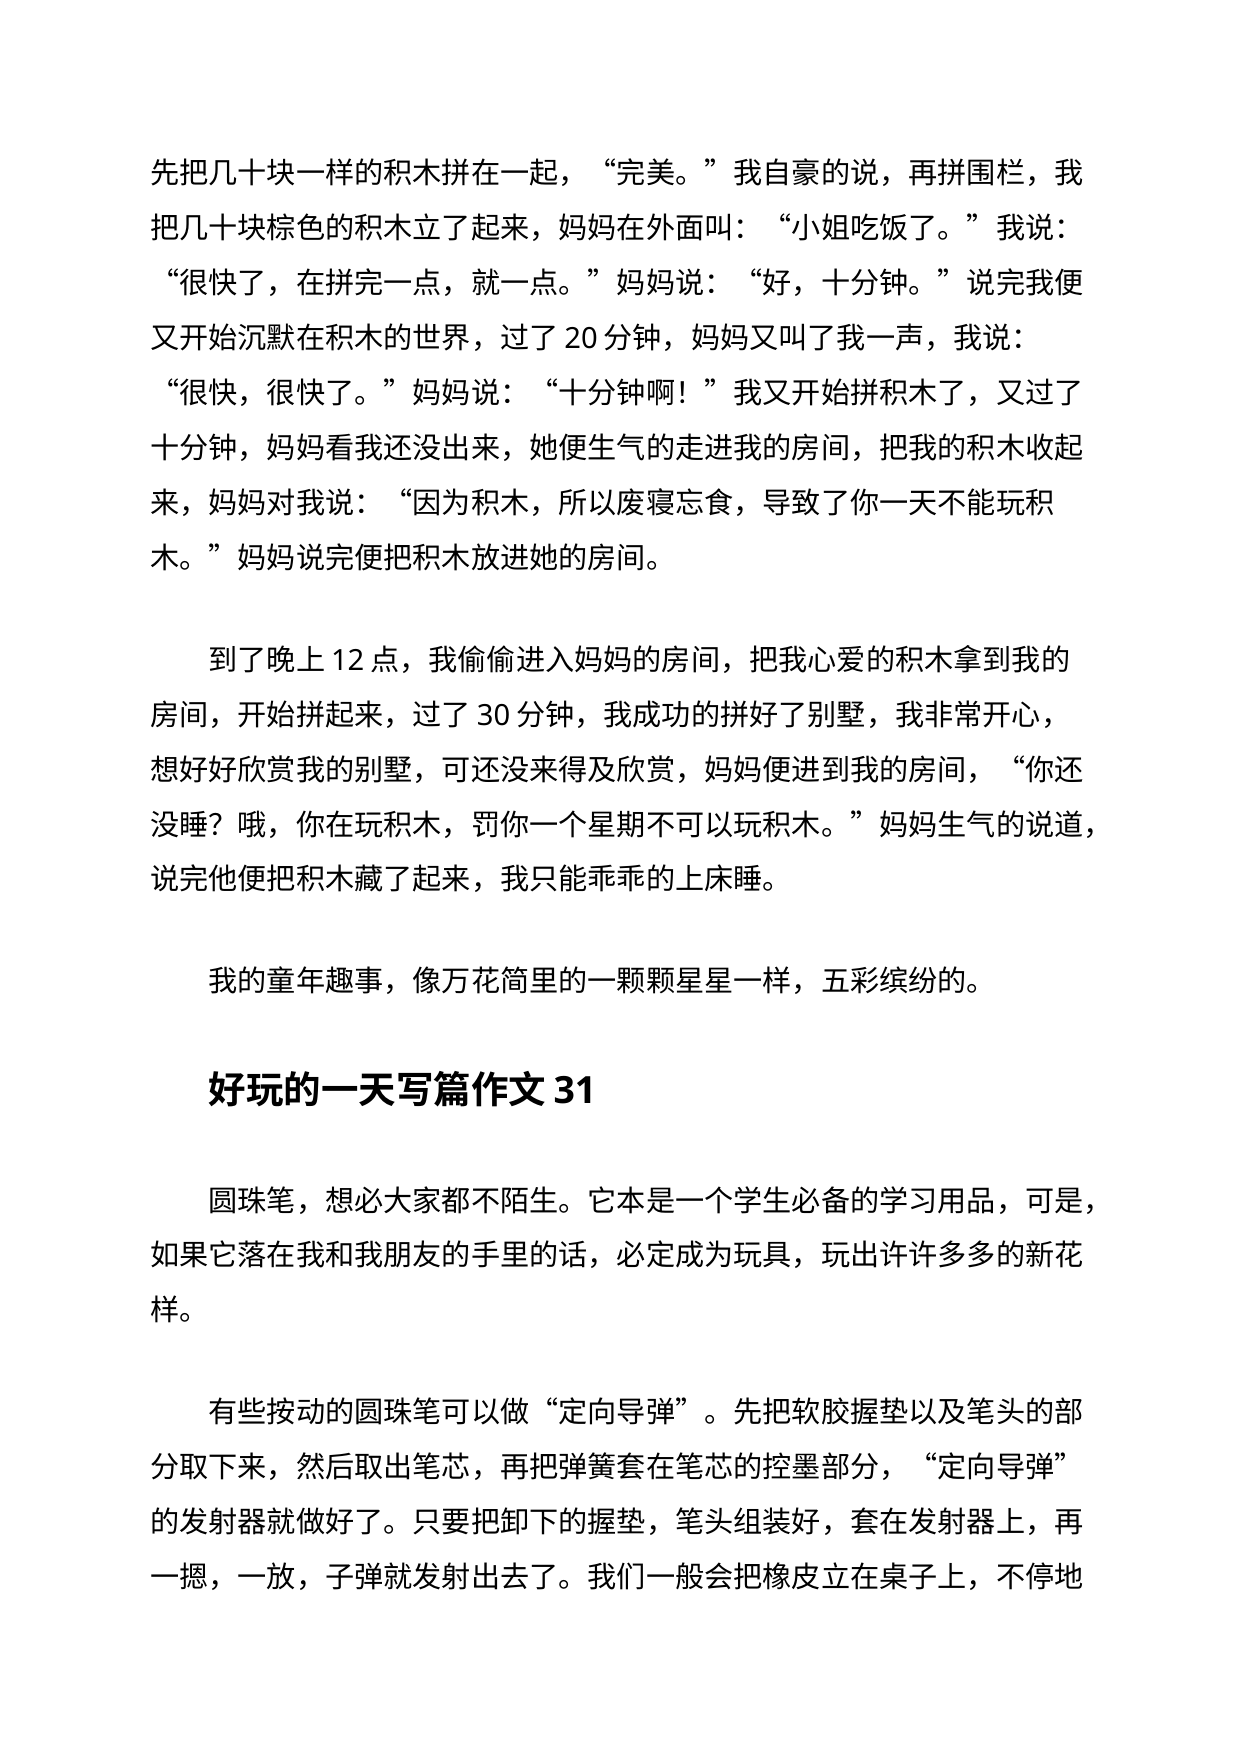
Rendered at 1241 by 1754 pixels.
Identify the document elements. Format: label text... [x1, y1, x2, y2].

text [150, 1389, 1090, 1596]
text 好玩的一天写篇作文31 [150, 1059, 1090, 1114]
text 圆珠笔，想必大家都不陌生。它本是一个学生必备的学习用品，可是，如果它落在我和我朋友的手里的话，必定成为玩具，玩出许许多多的新花样。 [150, 1177, 1090, 1329]
text 我的童年趣事，像万花简里的一颗颗星星一样，五彩缤纷的。 [150, 958, 1090, 1000]
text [150, 150, 1090, 577]
text 到了晚上12点，我偷偷进入妈妈的房间，把我心爱的积木拿到我的房间，开始拼起来，过了30分钟，我成功的拼好了别墅，我非常开心，想好好欣赏我的别墅，可还没来得及欣赏，妈妈便进到我的房间，“你还没睡？哦，你在玩积木，罚你一个星期不可以玩积木。”妈妈生气的说道，说完他便把积木藏了起来，我只能乖乖的上床睡。 [150, 636, 1090, 898]
